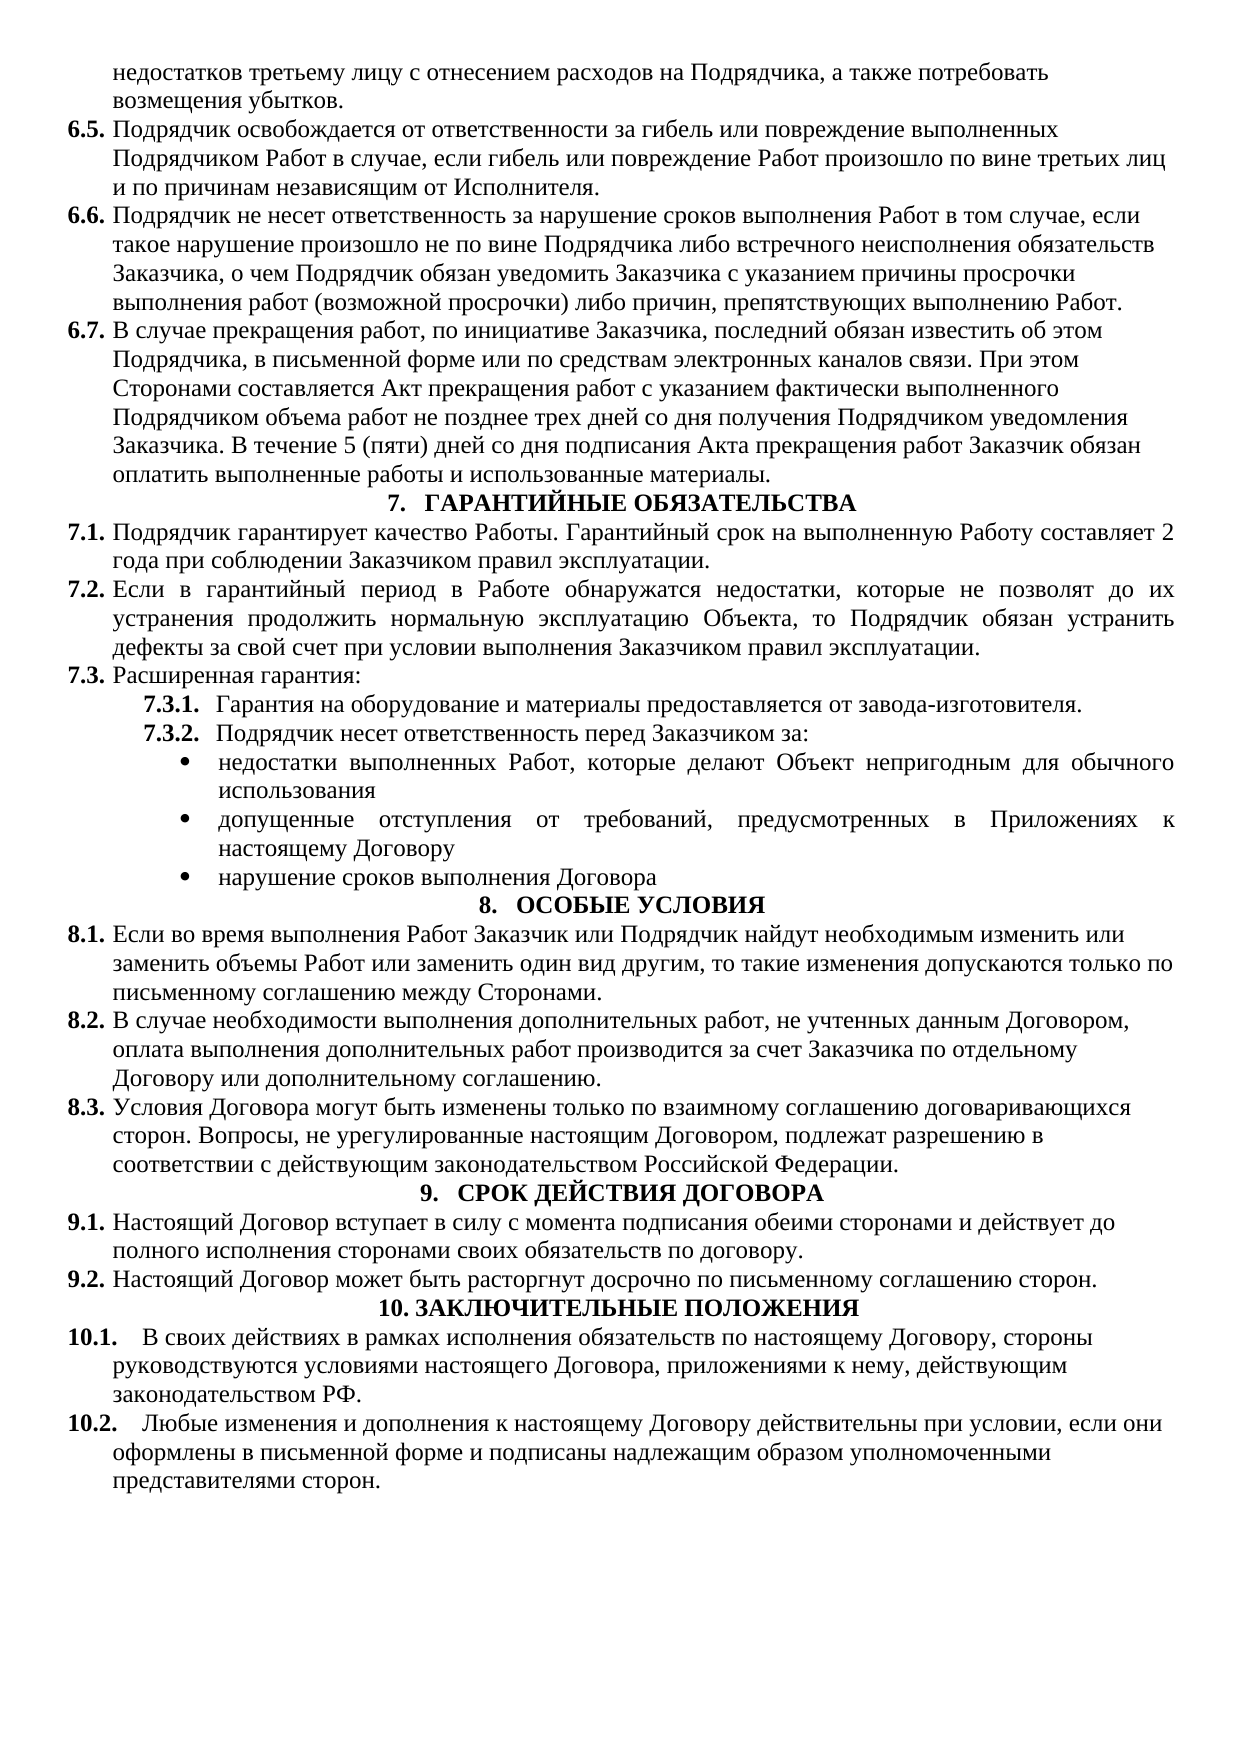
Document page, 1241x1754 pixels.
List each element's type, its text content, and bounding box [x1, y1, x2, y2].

list Гарантия на оборудование и материалы предоставляется от завода-изготовителя. [143, 689, 1176, 718]
list недостатки выполненных Работ, которые делают Объект непригодным для обычного использования [181, 747, 1176, 804]
list Если в гарантийный период в Работе обнаружатся недостатки, которые не позволят до их устранения продолжить нормальную эксплуатацию Объекта, то Подрядчик обязан устранить дефекты за свой счет при условии выполнения Заказчиком правил эксплуатации. [67, 574, 1176, 660]
list Расширенная гарантия: [67, 660, 1176, 689]
list Подрядчик гарантирует качество Работы. Гарантийный срок на выполненную Работу составляет 2 года при соблюдении Заказчиком правил эксплуатации. [67, 517, 1176, 574]
list нарушение сроков выполнения Договора [181, 862, 1176, 890]
list В случае прекращения работ, по инициативе Заказчика, последний обязан известить об этом Подрядчика, в письменной форме или по средствам электронных каналов связи. При этом Сторонами составляется Акт прекращения работ с указанием фактически выполненного Подрядчиком объема работ не позднее трех дней со дня получения Подрядчиком уведомления Заказчика. В течение 5 (пяти) дней со дня подписания Акта прекращения работ Заказчик обязан оплатить выполненные работы и использованные материалы. [67, 315, 1176, 488]
list Любые изменения и дополнения к настоящему Договору действительны при условии, если они оформлены в письменной форме и подписаны надлежащим образом уполномоченными представителями сторон. [67, 1408, 1176, 1494]
list Подрядчик освобождается от ответственности за гибель или повреждение выполненных Подрядчиком Работ в случае, если гибель или повреждение Работ произошло по вине третьих лиц и по причинам независящим от Исполнителя. [67, 114, 1176, 200]
list СРОК ДЕЙСТВИЯ ДОГОВОРА [68, 1178, 1176, 1207]
list В случае необходимости выполнения дополнительных работ, не учтенных данным Договором, оплата выполнения дополнительных работ производится за счет Заказчика по отдельному Договору или дополнительному соглашению. [67, 1005, 1176, 1092]
list Подрядчик не несет ответственность за нарушение сроков выполнения Работ в том случае, если такое нарушение произошло не по вине Подрядчика либо встречного неисполнения обязательств Заказчика, о чем Подрядчик обязан уведомить Заказчика с указанием причины просрочки выполнения работ (возможной просрочки) либо причин, препятствующих выполнению Работ. [67, 200, 1176, 315]
list ГАРАНТИЙНЫЕ ОБЯЗАТЕЛЬСТВА [68, 488, 1176, 517]
list ЗАКЛЮЧИТЕЛЬНЫЕ ПОЛОЖЕНИЯ [68, 1293, 1176, 1322]
list ОСОБЫЕ УСЛОВИЯ [68, 890, 1176, 919]
list Настоящий Договор может быть расторгнут досрочно по письменному соглашению сторон. [67, 1264, 1176, 1293]
list Условия Договора могут быть изменены только по взаимному соглашению договаривающихся сторон. Вопросы, не урегулированные настоящим Договором, подлежат разрешению в соответствии с действующим законодательством Российской Федерации. [67, 1092, 1176, 1178]
list Если во время выполнения Работ Заказчик или Подрядчик найдут необходимым изменить или заменить объемы Работ или заменить один вид другим, то такие изменения допускаются только по письменному соглашению между Сторонами. [67, 919, 1176, 1005]
list В своих действиях в рамках исполнения обязательств по настоящему Договору, стороны руководствуются условиями настоящего Договора, приложениями к нему, действующим законодательством РФ. [67, 1322, 1176, 1408]
list допущенные отступления от требований, предусмотренных в Приложениях к настоящему Договору [181, 804, 1176, 862]
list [67, 57, 1176, 114]
list Настоящий Договор вступает в силу с момента подписания обеими сторонами и действует до полного исполнения сторонами своих обязательств по договору. [67, 1207, 1176, 1264]
list Подрядчик несет ответственность перед Заказчиком за: [143, 718, 1176, 747]
